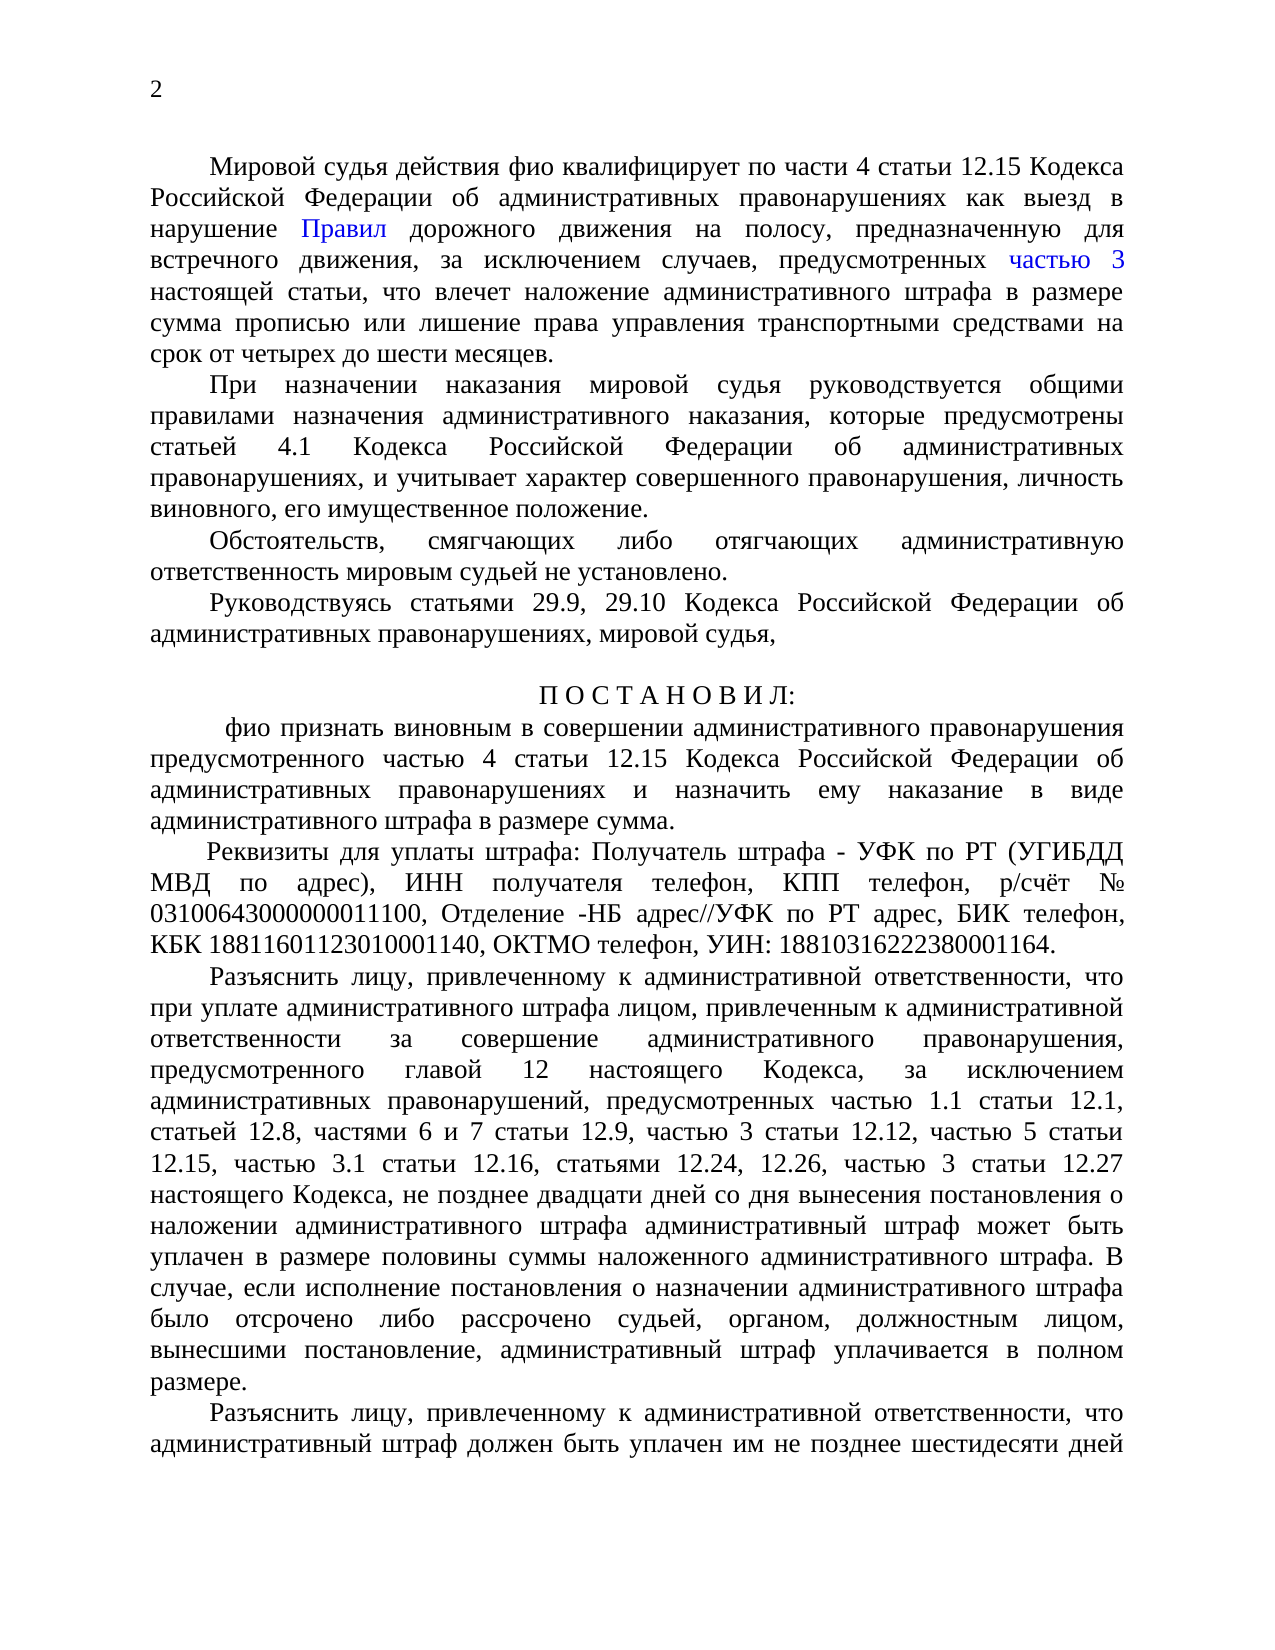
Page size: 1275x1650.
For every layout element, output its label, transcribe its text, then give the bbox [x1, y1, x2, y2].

text фио признать виновным в совершении административного правонарушения предусмотренного частью 4 статьи 12.15 Кодекса Российской Федерации об административных правонарушениях и назначить ему наказание в виде административного штрафа в размере сумма. [150, 711, 1125, 835]
text При назначении наказания мировой судья руководствуется общими правилами назначения административного наказания, которые предусмотрены статьей 4.1 Кодекса Российской Федерации об административных правонарушениях, и учитывает характер совершенного правонарушения, личность виновного, его имущественное положение. [150, 368, 1125, 524]
text Обстоятельств, смягчающих либо отягчающих административную ответственность мировым судьей не установлено. [150, 524, 1125, 586]
text Реквизиты для уплаты штрафа: Получатель штрафа - УФК по РТ (УГИБДД МВД по адрес), ИНН получателя телефон, КПП телефон, р/счёт № 03100643000000011100, Отделение -НБ адрес//УФК по РТ адрес, БИК телефон, КБК 18811601123010001140, ОКТМО телефон, УИН: 18810316222380001164. [150, 835, 1125, 960]
text Руководствуясь статьями 29.9, 29.10 Кодекса Российской Федерации об административных правонарушениях, мировой судья, [150, 586, 1125, 648]
text Мировой судья действия фио квалифицирует по части 4 статьи 12.15 Кодекса Российской Федерации об административных правонарушениях как выезд в нарушение Правил дорожного движения на полосу, предназначенную для встречного движения, за исключением случаев, предусмотренных частью 3 настоящей статьи, что влечет наложение административного штрафа в размере сумма прописью или лишение права управления транспортными средствами на срок от четырех до шести месяцев. [150, 150, 1125, 368]
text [150, 1396, 1125, 1458]
text П О С Т А Н О В И Л: [150, 679, 1125, 711]
text Разъяснить лицу, привлеченному к административной ответственности, что при уплате административного штрафа лицом, привлеченным к административной ответственности за совершение административного правонарушения, предусмотренного главой 12 настоящего Кодекса, за исключением административных правонарушений, предусмотренных частью 1.1 статьи 12.1, статьей 12.8, частями 6 и 7 статьи 12.9, частью 3 статьи 12.12, частью 5 статьи 12.15, частью 3.1 статьи 12.16, статьями 12.24, 12.26, частью 3 статьи 12.27 настоящего Кодекса, не позднее двадцати дней со дня вынесения постановления о наложении административного штрафа административный штраф может быть уплачен в размере половины суммы наложенного административного штрафа. В случае, если исполнение постановления о назначении административного штрафа было отсрочено либо рассрочено судьей, органом, должностным лицом, вынесшими постановление, административный штраф уплачивается в полном размере. [150, 960, 1125, 1396]
